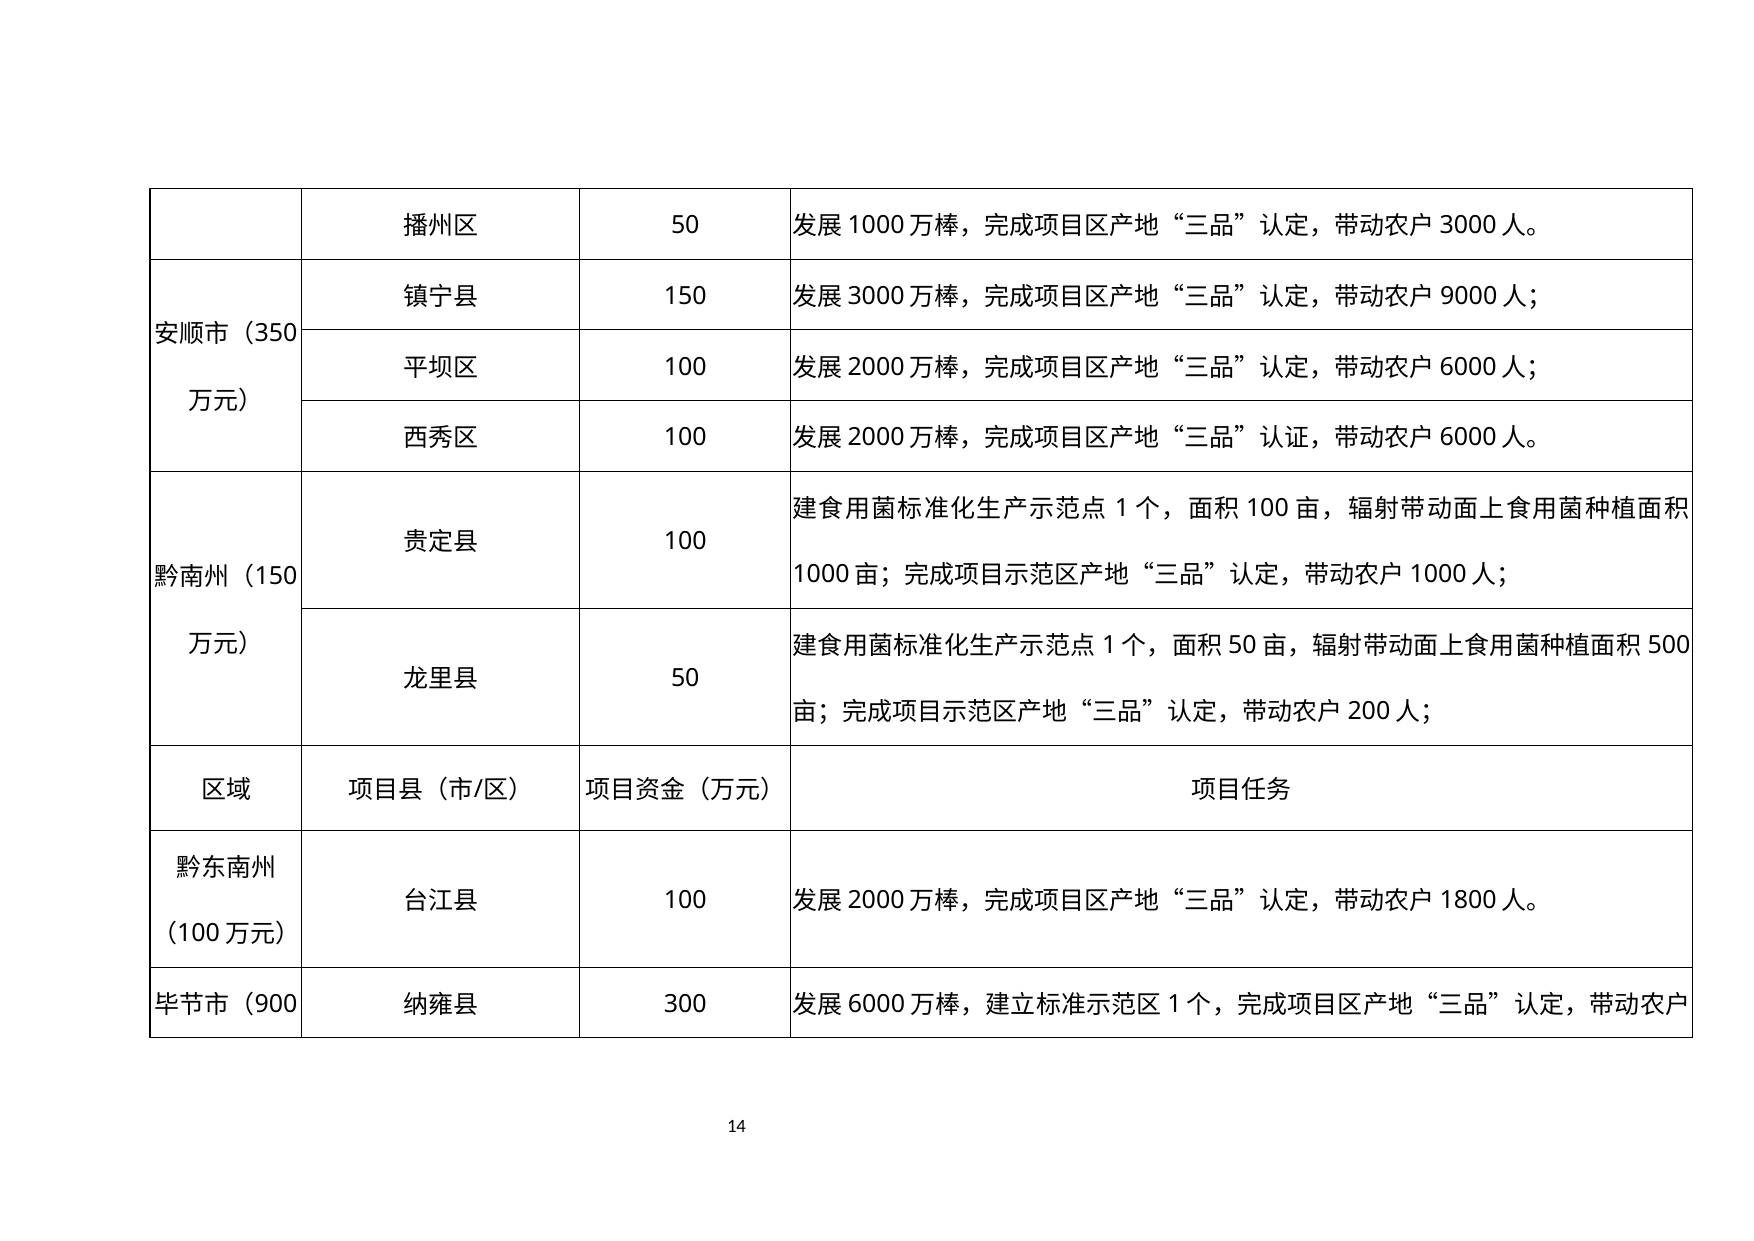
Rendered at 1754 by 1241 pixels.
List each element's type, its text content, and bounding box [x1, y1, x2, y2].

table_cell 项目县（市/区） [302, 746, 579, 829]
table_cell 100 [580, 401, 790, 471]
table_cell 发展3000万棒，完成项目区产地“三品”认定，带动农户 9000人； [791, 260, 1692, 329]
table_cell 发展2000万棒，完成项目区产地“三品”认定，带动农户6000人； [791, 330, 1692, 400]
table_cell 建食用菌标准化生产示范点1个，面积50亩，辐射带动面上食用菌种植面积500亩；完成项目示范区产地“三品”认定，带动农户200人； [791, 609, 1692, 745]
table_cell 区域 [151, 746, 301, 829]
table_cell 100 [580, 472, 790, 608]
table_cell 发展1000万棒，完成项目区产地“三品”认定，带动农户3000人。 [791, 189, 1692, 259]
table_cell 黔南州（150万元） [151, 472, 301, 745]
table_cell 建食用菌标准化生产示范点1个，面积100亩，辐射带动面上食用菌种植面积1000亩；完成项目示范区产地“三品”认定，带动农户1000人； [791, 472, 1692, 608]
table_cell 镇宁县 [302, 260, 579, 329]
table_cell 台江县 [302, 831, 579, 967]
table_cell 黔东南州（100万元） [151, 831, 301, 967]
table_cell 300 [580, 968, 790, 1037]
table_cell 平坝区 [302, 330, 579, 400]
table_cell 50 [580, 189, 790, 259]
table_cell 项目资金（万元） [580, 746, 790, 829]
table_cell 纳雍县 [302, 968, 579, 1037]
table_cell 龙里县 [302, 609, 579, 745]
table_cell 西秀区 [302, 401, 579, 471]
table_cell 100 [580, 330, 790, 400]
table_cell 安顺市（350万元） [151, 260, 301, 471]
table_cell 贵定县 [302, 472, 579, 608]
table_cell 100 [580, 831, 790, 967]
table_cell 50 [580, 609, 790, 745]
table_cell 项目任务 [791, 746, 1692, 829]
table_cell 发展2000万棒，完成项目区产地“三品”认证，带动农户6000人。 [791, 401, 1692, 471]
table_cell 毕节市（900万元） [151, 968, 301, 1037]
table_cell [791, 968, 1692, 1037]
table_cell 发展2000万棒，完成项目区产地“三品”认定，带动农户1800人。 [791, 831, 1692, 967]
table_cell 播州区 [302, 189, 579, 259]
table_cell 150 [580, 260, 790, 329]
